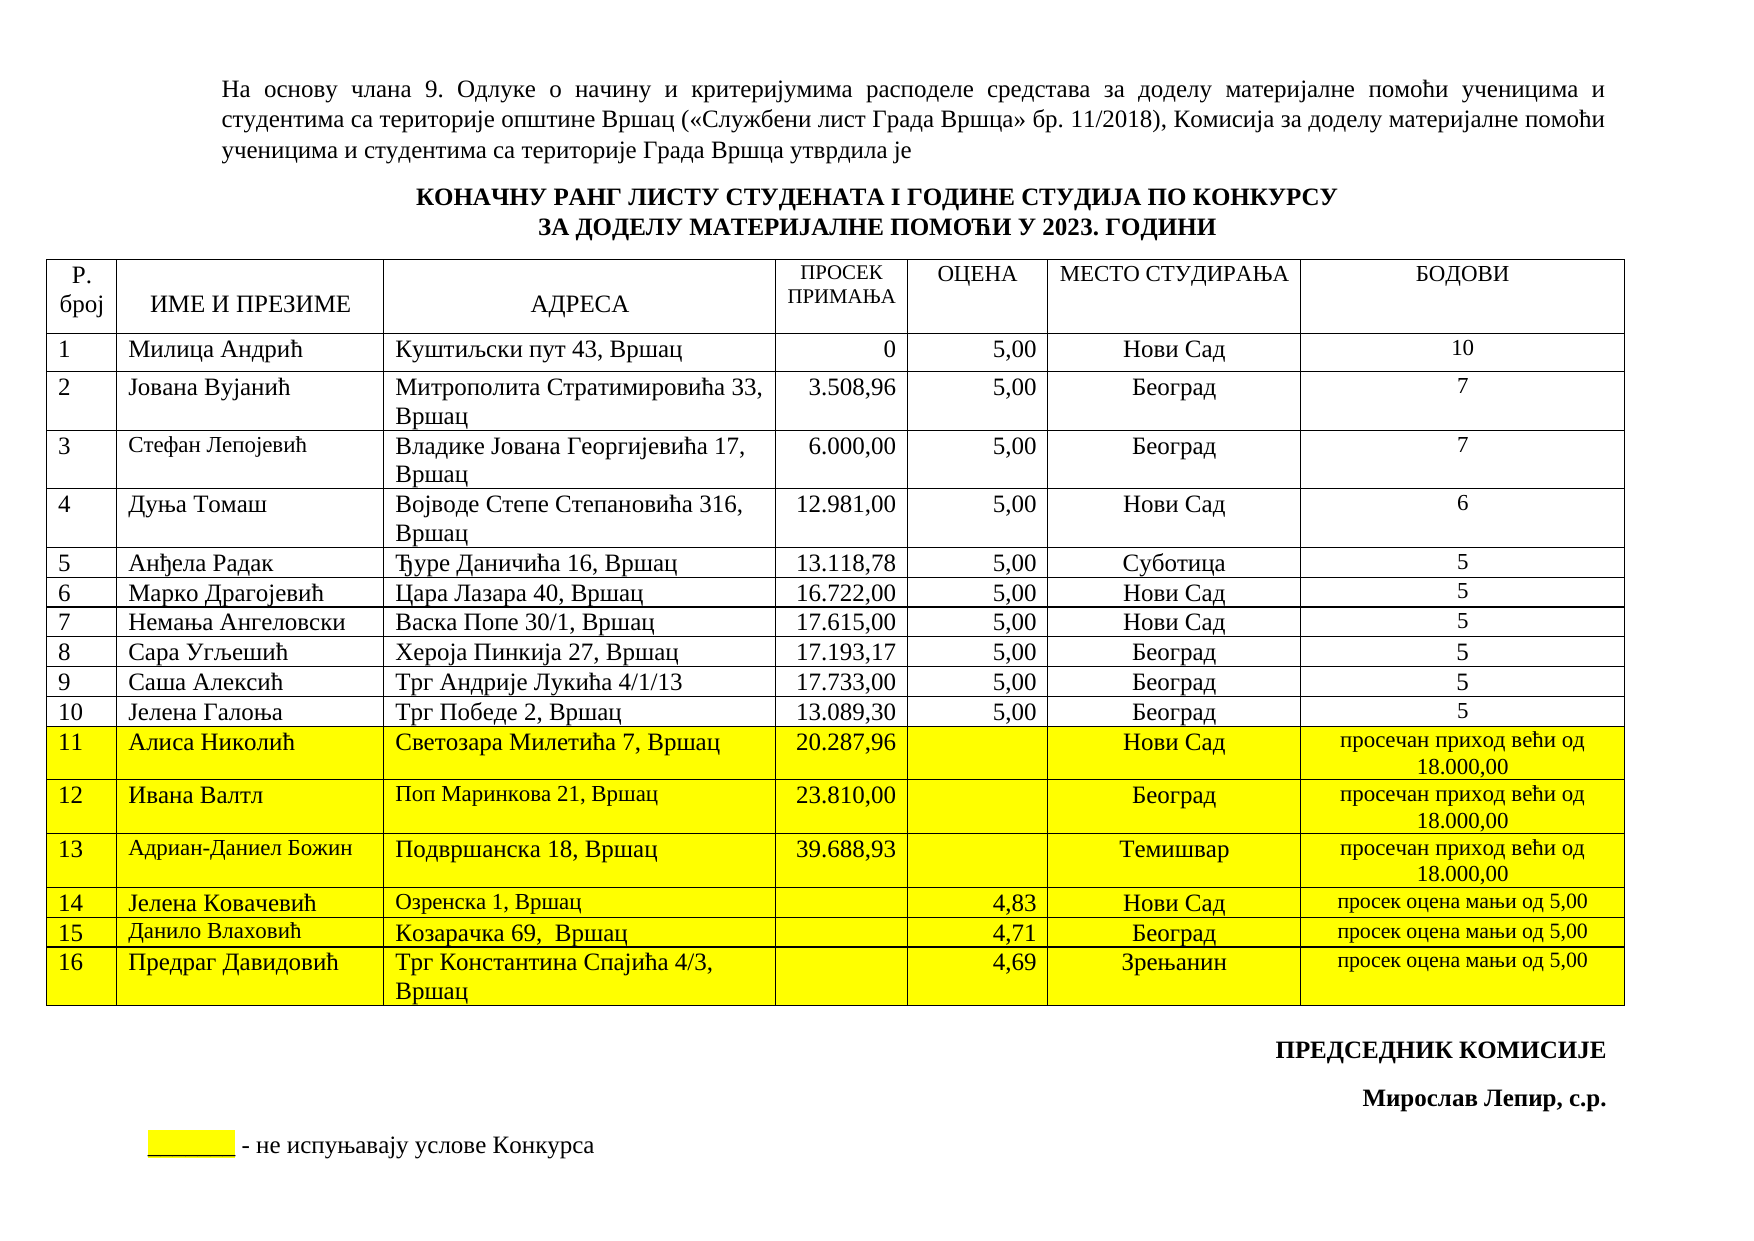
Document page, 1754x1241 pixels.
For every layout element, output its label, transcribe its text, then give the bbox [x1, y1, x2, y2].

table_cell 6.000,00 [776, 431, 907, 488]
table_cell Адриан-Даниел Божин [117, 834, 383, 887]
table_cell 13.089,30 [776, 697, 907, 726]
table_cell Немања Ангеловски [117, 608, 383, 636]
table_cell Дуња Томаш [117, 489, 383, 547]
table_cell 9 [47, 667, 116, 696]
table_header АДРЕСА [384, 260, 775, 333]
table_cell 5,00 [908, 667, 1047, 696]
table_cell Данило Влаховић [117, 918, 383, 946]
table_cell 5 [1301, 578, 1624, 606]
table_cell Куштиљски пут 43, Вршац [384, 334, 775, 371]
table_cell 20.287,96 [776, 727, 907, 779]
table_cell просечан приход већи од 18.000,00 [1301, 780, 1624, 833]
table_cell Нови Сад [1048, 608, 1300, 636]
table_cell Нови Сад [1048, 489, 1300, 547]
table_cell 13 [47, 834, 116, 887]
table_cell Јована Вујанић [117, 372, 383, 430]
table_cell Васка Попе 30/1, Вршац [384, 608, 775, 636]
table_cell 15 [47, 918, 116, 946]
text _______ - не испуњавају услове Конкурса [235, 1130, 1606, 1158]
table_cell Београд [1048, 697, 1300, 726]
table_cell Нови Сад [1048, 888, 1300, 917]
table_cell [908, 727, 1047, 779]
table_cell 6 [47, 578, 116, 606]
table_cell Саша Алексић [117, 667, 383, 696]
table_cell 0 [776, 334, 907, 371]
table_cell 5,00 [908, 372, 1047, 430]
table_cell Анђела Радак [117, 548, 383, 577]
table_cell Темишвар [1048, 834, 1300, 887]
text Мирослав Лепир, с.р. [148, 1083, 1606, 1111]
table_cell просечан приход већи од 18.000,00 [1301, 834, 1624, 887]
table_header МЕСТО СТУДИРАЊА [1048, 260, 1300, 333]
table_cell Ђуре Даничића 16, Вршац [384, 548, 775, 577]
table_header ОЦЕНА [908, 260, 1047, 333]
table_cell Сара Угљешић [117, 637, 383, 666]
table_cell 1 [47, 334, 116, 371]
table_cell 5 [1301, 667, 1624, 696]
table_cell 39.688,93 [776, 834, 907, 887]
table_cell 2 [47, 372, 116, 430]
table_cell 12 [47, 780, 116, 833]
table_cell Београд [1048, 637, 1300, 666]
table_cell Суботица [1048, 548, 1300, 577]
table_cell 16.722,00 [776, 578, 907, 606]
table_cell 4,69 [908, 948, 1047, 1005]
table_cell Озренска 1, Вршац [384, 888, 775, 917]
table_cell 17.615,00 [776, 608, 907, 636]
table_cell Јелена Ковачевић [117, 888, 383, 917]
table_cell [908, 834, 1047, 887]
table_cell Владике Јована Георгијевића 17, Вршац [384, 431, 775, 488]
table_cell 7 [1301, 431, 1624, 488]
table_cell 5,00 [908, 334, 1047, 371]
table_cell Београд [1048, 667, 1300, 696]
table_cell 4,71 [908, 918, 1047, 946]
table_cell 11 [47, 727, 116, 779]
table_cell Поп Маринкова 21, Вршац [384, 780, 775, 833]
table_cell [776, 948, 907, 1005]
table_cell 3 [47, 431, 116, 488]
table_cell Митрополита Стратимировића 33, Вршац [384, 372, 775, 430]
table_cell 16 [47, 948, 116, 1005]
table_cell 12.981,00 [776, 489, 907, 547]
table_cell Трг Константина Спајића 4/3, Вршац [384, 948, 775, 1005]
table_cell 3.508,96 [776, 372, 907, 430]
table_cell 14 [47, 888, 116, 917]
table_cell Нови Сад [1048, 334, 1300, 371]
table_header Р. број [47, 260, 116, 333]
table_cell 5,00 [908, 578, 1047, 606]
table_cell Цара Лазара 40, Вршац [384, 578, 775, 606]
table_cell 5,00 [908, 637, 1047, 666]
table_cell Марко Драгојевић [117, 578, 383, 606]
table_cell 5,00 [908, 548, 1047, 577]
table_header ИМЕ И ПРЕЗИМЕ [117, 260, 383, 333]
table_cell Подвршанска 18, Вршац [384, 834, 775, 887]
table_cell Козарачка 69, Вршац [384, 918, 775, 946]
table_cell [776, 888, 907, 917]
table_cell Зрењанин [1048, 948, 1300, 1005]
table_header БОДОВИ [1301, 260, 1624, 333]
table_cell Трг Андрије Лукића 4/1/13 [384, 667, 775, 696]
table_cell Алиса Николић [117, 727, 383, 779]
table_cell 5,00 [908, 608, 1047, 636]
table_cell 17.193,17 [776, 637, 907, 666]
table_header ПРОСЕК ПРИМАЊА [776, 260, 907, 333]
table_cell 5 [1301, 637, 1624, 666]
table_cell просек оцена мањи од 5,00 [1301, 888, 1624, 917]
table_cell 5,00 [908, 697, 1047, 726]
table_cell 10 [1301, 334, 1624, 371]
table_cell [908, 780, 1047, 833]
table_cell 5 [1301, 697, 1624, 726]
table_cell Стефан Лепојевић [117, 431, 383, 488]
table_cell Јелена Галоња [117, 697, 383, 726]
table_cell 23.810,00 [776, 780, 907, 833]
table_cell просек оцена мањи од 5,00 [1301, 918, 1624, 946]
table_cell Нови Сад [1048, 578, 1300, 606]
text ПРЕДСЕДНИК КОМИСИЈЕ [148, 1006, 1606, 1064]
table_cell 4,83 [908, 888, 1047, 917]
table_cell Предраг Давидовић [117, 948, 383, 1005]
table_cell Ивана Валтл [117, 780, 383, 833]
table_cell просечан приход већи од 18.000,00 [1301, 727, 1624, 779]
table_cell 6 [1301, 489, 1624, 547]
table_cell просек оцена мањи од 5,00 [1301, 948, 1624, 1005]
table_cell Светозара Милетића 7, Вршац [384, 727, 775, 779]
table_cell 8 [47, 637, 116, 666]
table_cell 13.118,78 [776, 548, 907, 577]
table_cell Трг Победе 2, Вршац [384, 697, 775, 726]
text КОНАЧНУ РАНГ ЛИСТУ СТУДЕНАТА I ГОДИНЕ СТУДИЈА ПО КОНКУРСУ ЗА ДОДЕЛУ МАТЕРИЈАЛНЕ ПОМОЋИ У 2023. ГОДИНИ [148, 182, 1606, 241]
table_cell 5,00 [908, 431, 1047, 488]
table_cell 7 [47, 608, 116, 636]
table_cell 5 [1301, 548, 1624, 577]
table_cell 7 [1301, 372, 1624, 430]
table_cell 4 [47, 489, 116, 547]
table_cell Београд [1048, 372, 1300, 430]
table_cell 5 [47, 548, 116, 577]
table_cell Београд [1048, 431, 1300, 488]
table_cell [776, 918, 907, 946]
table_cell Нови Сад [1048, 727, 1300, 779]
table_cell Хероја Пинкија 27, Вршац [384, 637, 775, 666]
table_cell Милица Андрић [117, 334, 383, 371]
table_cell Београд [1048, 780, 1300, 833]
text На основу члана 9. Одлуке о начину и критеријумима расподеле средстава за доделу материјалне помоћи ученицима и студентима са територије општине Вршац («Службени лист Града Вршца» бр. 11/2018), Комисија за доделу материјалне помоћи ученицима и студентима са територије Града Вршца утврдила је [221, 74, 1606, 163]
table_cell Војводе Степе Степановића 316, Вршац [384, 489, 775, 547]
table_cell 5,00 [908, 489, 1047, 547]
table_cell Београд [1048, 918, 1300, 946]
table_cell 17.733,00 [776, 667, 907, 696]
table_cell 10 [47, 697, 116, 726]
table_cell 5 [1301, 608, 1624, 636]
